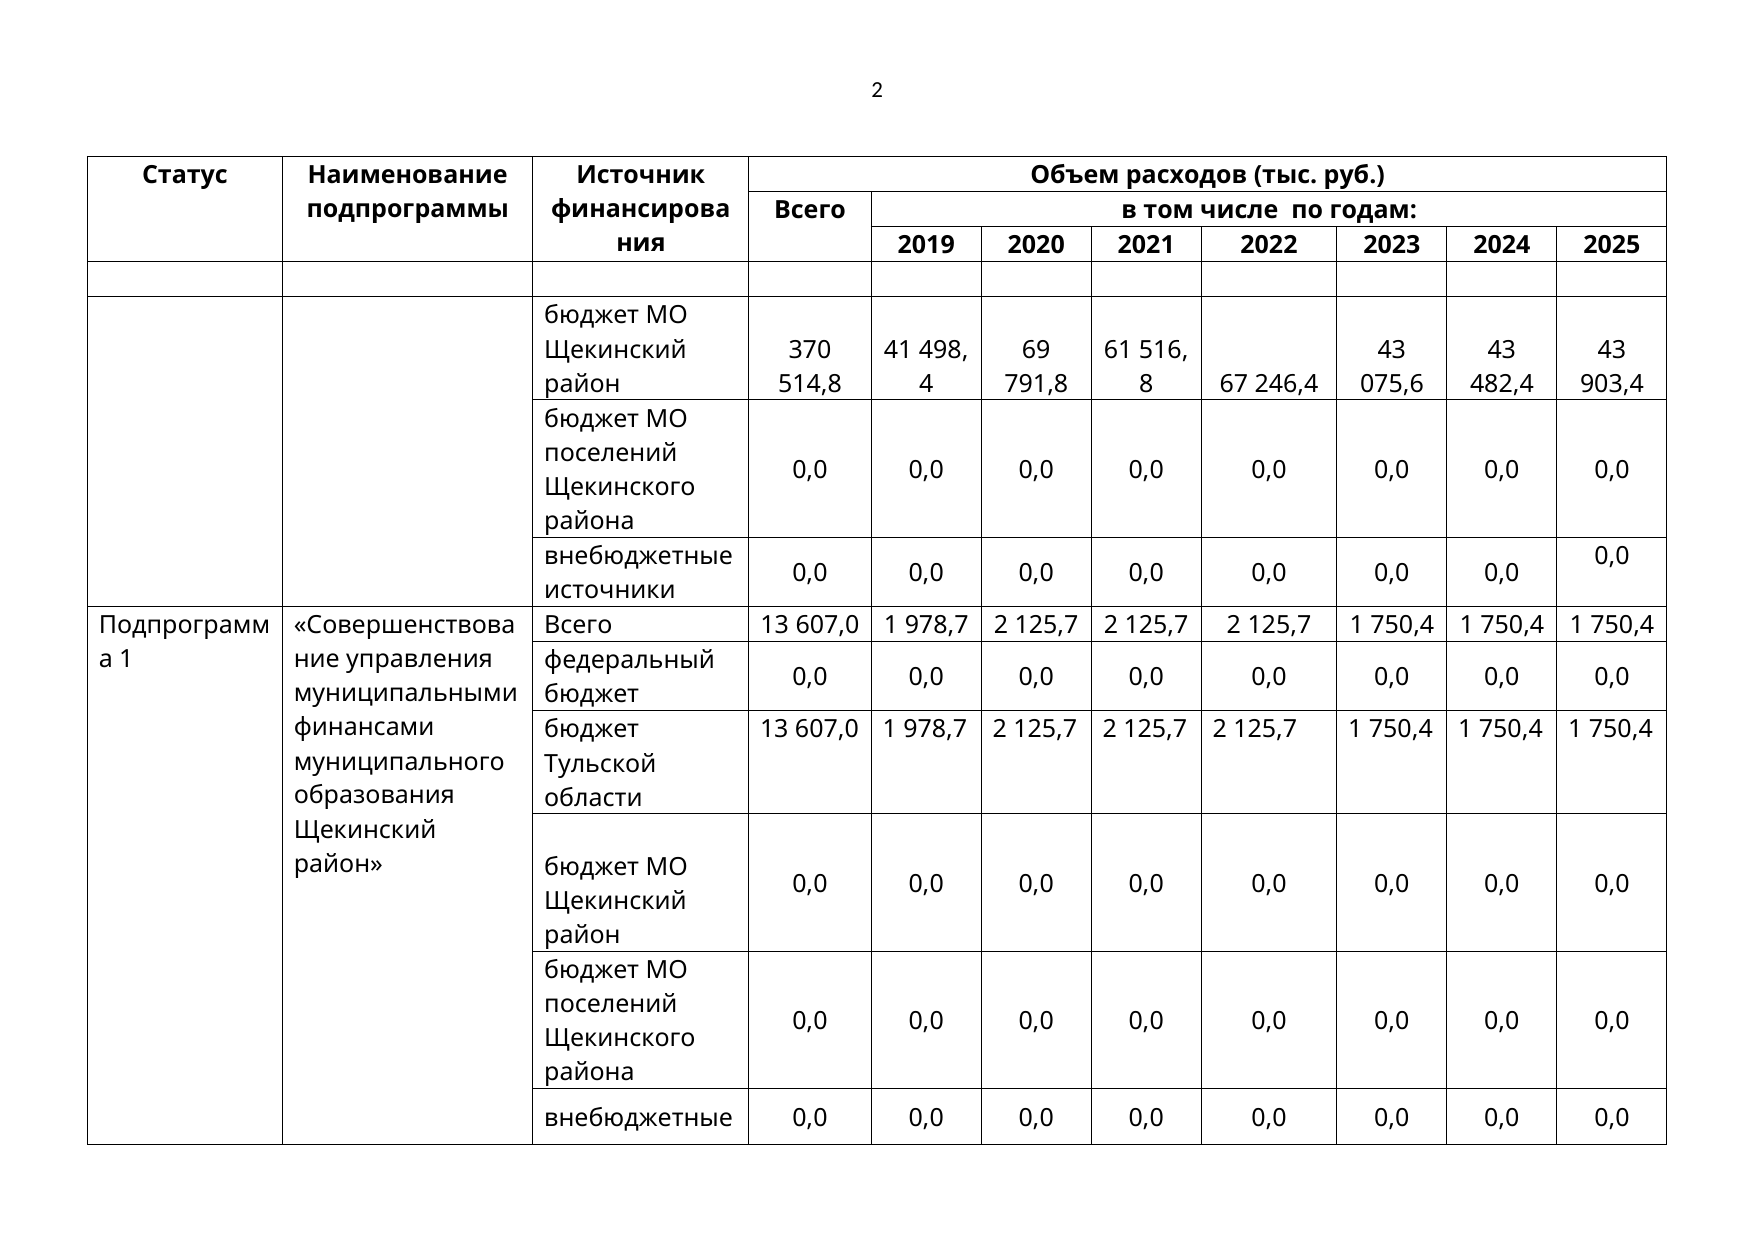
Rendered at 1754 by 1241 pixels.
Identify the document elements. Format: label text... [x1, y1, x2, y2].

table_cell 69 791,8 [982, 297, 1091, 399]
table_cell 2019 [872, 227, 981, 261]
table_cell 0,0 [749, 400, 871, 537]
table_cell 2 125,7 [982, 711, 1091, 813]
table_cell 0,0 [1337, 952, 1446, 1088]
table_cell 0,0 [749, 538, 871, 606]
table_cell 0,0 [982, 538, 1091, 606]
table_cell 0,0 [1092, 952, 1201, 1088]
table_cell 0,0 [872, 1089, 981, 1144]
table_cell 0,0 [1557, 1089, 1666, 1144]
table_cell 0,0 [749, 814, 871, 951]
table_header Наименование подпрограммы [283, 157, 532, 261]
table_cell 0,0 [1202, 814, 1336, 951]
table_cell 0,0 [872, 400, 981, 537]
table_cell 2021 [1092, 227, 1201, 261]
table_cell 1 750,4 [1447, 711, 1556, 813]
table_cell 0,0 [1337, 642, 1446, 710]
table_cell 67 246,4 [1202, 297, 1336, 399]
table_cell бюджет Тульской области [533, 711, 748, 813]
table_cell 0,0 [982, 1089, 1091, 1144]
table_cell [1092, 262, 1201, 296]
table_cell бюджет МО Щекинский район [533, 297, 748, 399]
table_cell 0,0 [749, 952, 871, 1088]
table_cell 0,0 [1202, 642, 1336, 710]
table_cell 0,0 [872, 814, 981, 951]
table_cell 0,0 [1557, 814, 1666, 951]
table_cell бюджет МО поселений Щекинского района [533, 952, 748, 1088]
table_cell Подпрограмма 1 [88, 607, 282, 1144]
table_cell 2024 [1447, 227, 1556, 261]
table_cell [1557, 262, 1666, 296]
table_cell Всего [533, 607, 748, 641]
table_cell 0,0 [872, 538, 981, 606]
table_cell 0,0 [1092, 814, 1201, 951]
table_cell внебюджетные источники [533, 538, 748, 606]
table_cell 2 125,7 [1202, 607, 1336, 641]
table_cell 0,0 [1202, 1089, 1336, 1144]
table_cell 0,0 [1557, 952, 1666, 1088]
table_cell 0,0 [982, 400, 1091, 537]
table_cell 1 750,4 [1447, 607, 1556, 641]
table_cell [749, 262, 871, 296]
table_cell 0,0 [1447, 814, 1556, 951]
table_cell 13 607,0 [749, 711, 871, 813]
table_cell [872, 262, 981, 296]
table_cell 0,0 [1557, 538, 1666, 606]
table_cell 1 750,4 [1337, 711, 1446, 813]
table_cell 2 125,7 [1092, 607, 1201, 641]
table_cell 0,0 [749, 642, 871, 710]
table_cell [1447, 262, 1556, 296]
table_cell 0,0 [1202, 538, 1336, 606]
table_cell 0,0 [1557, 642, 1666, 710]
table_cell 1 750,4 [1557, 607, 1666, 641]
table_cell [982, 262, 1091, 296]
table_cell «Совершенствование управления муниципальными финансами муниципального образования Щекинский район» [283, 607, 532, 1144]
table_cell федеральный бюджет [533, 642, 748, 710]
table_header Статус [88, 157, 282, 261]
table_cell 41 498,4 [872, 297, 981, 399]
table_cell 0,0 [982, 952, 1091, 1088]
table_cell Всего [749, 192, 871, 261]
table_cell 0,0 [872, 952, 981, 1088]
table_cell 0,0 [1092, 400, 1201, 537]
table_cell 0,0 [982, 814, 1091, 951]
table_cell [533, 262, 748, 296]
table_cell 13 607,0 [749, 607, 871, 641]
table_cell 2020 [982, 227, 1091, 261]
table_cell 0,0 [1557, 400, 1666, 537]
table_cell 1 978,7 [872, 711, 981, 813]
table_cell 1 750,4 [1337, 607, 1446, 641]
table_cell 0,0 [1447, 400, 1556, 537]
table_cell 0,0 [1337, 1089, 1446, 1144]
table_cell 0,0 [982, 642, 1091, 710]
table_cell 0,0 [1447, 538, 1556, 606]
table_cell в том числе по годам: [872, 192, 1666, 226]
table_cell 2022 [1202, 227, 1336, 261]
table_cell 0,0 [1092, 538, 1201, 606]
table_cell 2023 [1337, 227, 1446, 261]
table_cell 370 514,8 [749, 297, 871, 399]
table_cell 0,0 [1447, 1089, 1556, 1144]
table_cell 0,0 [1202, 400, 1336, 537]
table_cell [1337, 262, 1446, 296]
table_cell 2 125,7 [1202, 711, 1336, 813]
table_cell внебюджетные источники [533, 1089, 748, 1144]
table_cell 0,0 [1092, 1089, 1201, 1144]
table_cell 0,0 [1202, 952, 1336, 1088]
table_cell 0,0 [749, 1089, 871, 1144]
table_cell 0,0 [1337, 400, 1446, 537]
table_cell [1202, 262, 1336, 296]
table_cell 0,0 [872, 642, 981, 710]
table_cell 2025 [1557, 227, 1666, 261]
table_cell [88, 262, 282, 296]
table_cell 43 903,4 [1557, 297, 1666, 399]
table_cell 0,0 [1337, 814, 1446, 951]
table_cell 0,0 [1447, 952, 1556, 1088]
table_cell бюджет МО поселений Щекинского района [533, 400, 748, 537]
table_cell 0,0 [1337, 538, 1446, 606]
table_header Источник финансирования [533, 157, 748, 261]
table_cell 43 482,4 [1447, 297, 1556, 399]
table_cell 2 125,7 [1092, 711, 1201, 813]
table_cell 0,0 [1092, 642, 1201, 710]
table_header Объем расходов (тыс. руб.) [749, 157, 1666, 191]
table_cell [283, 262, 532, 296]
table_cell бюджет МО Щекинский район [533, 814, 748, 951]
table_cell 0,0 [1447, 642, 1556, 710]
table_cell 61 516,8 [1092, 297, 1201, 399]
table_cell 1 750,4 [1557, 711, 1666, 813]
table_cell 43 075,6 [1337, 297, 1446, 399]
table_cell 1 978,7 [872, 607, 981, 641]
table_cell 2 125,7 [982, 607, 1091, 641]
